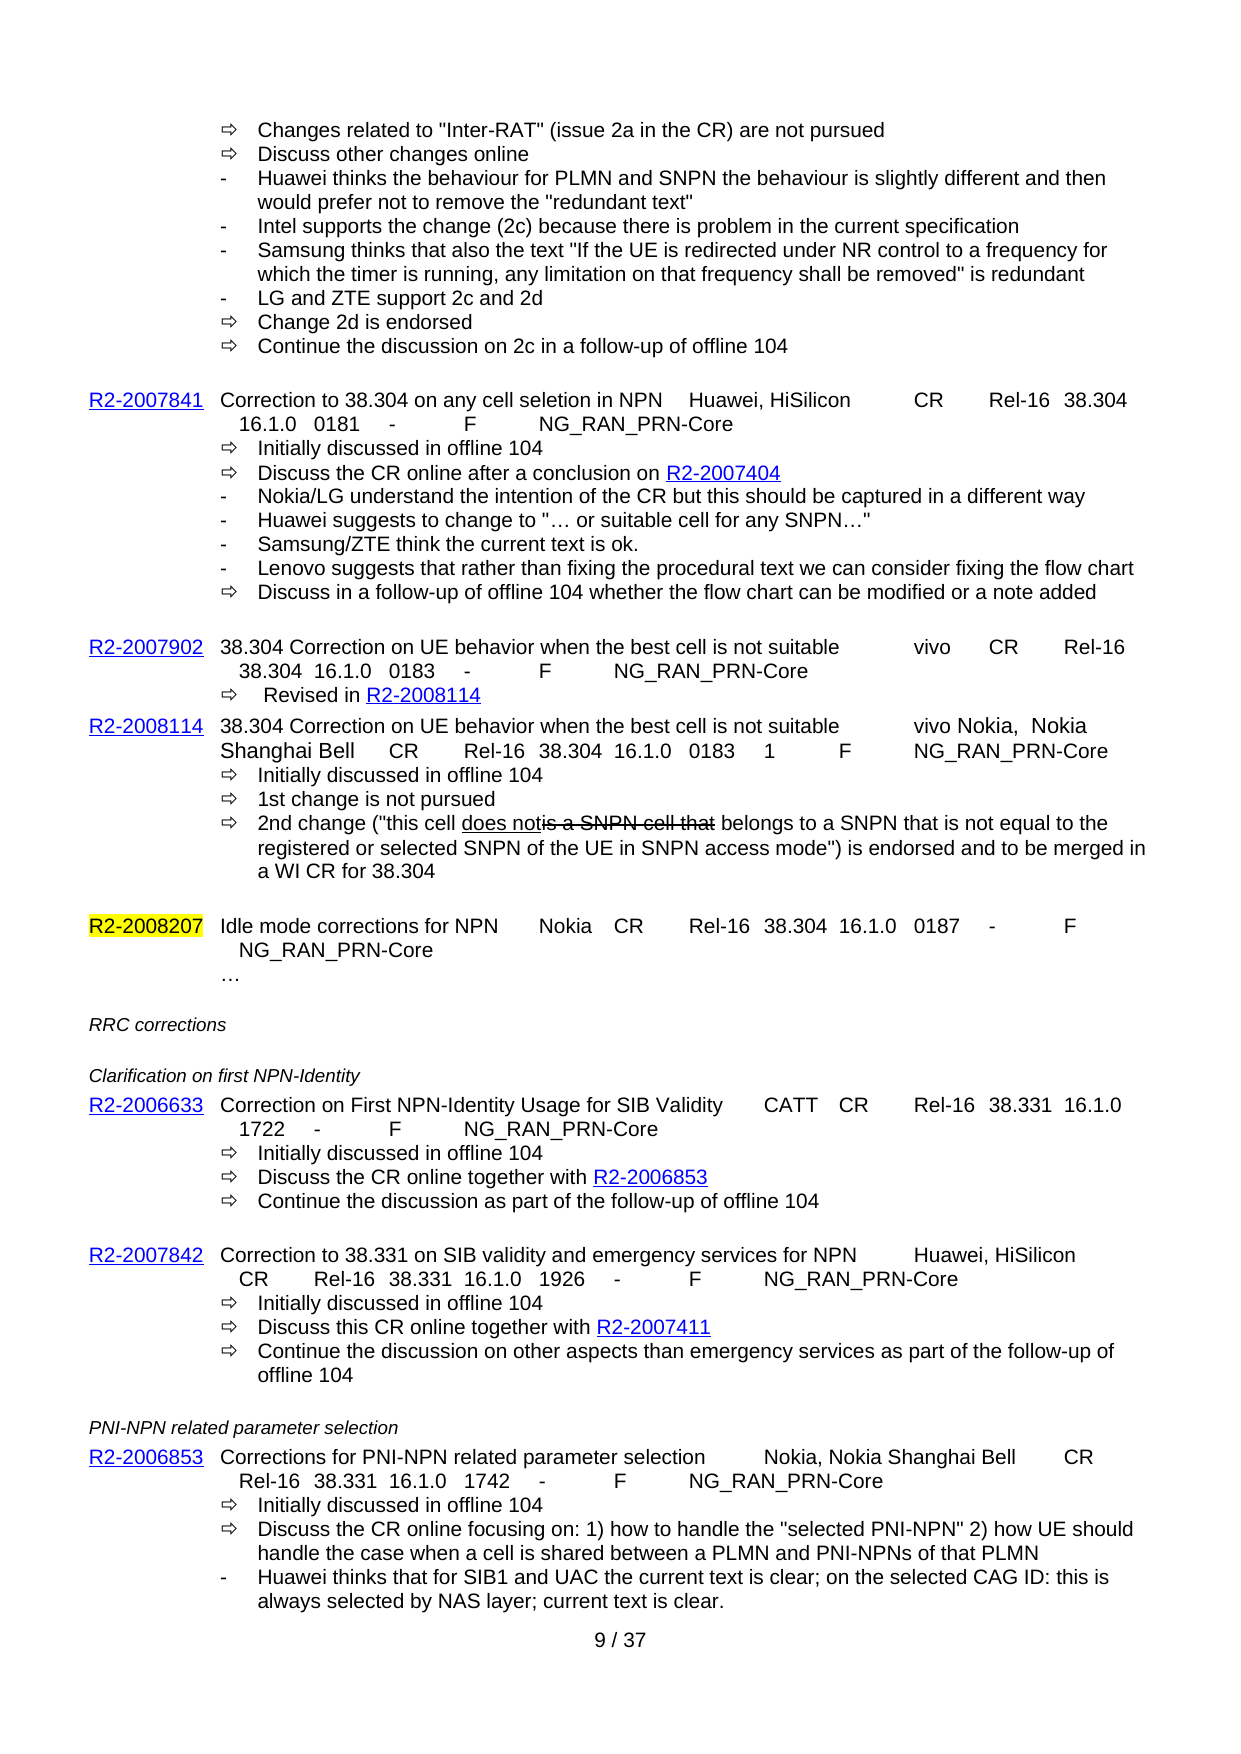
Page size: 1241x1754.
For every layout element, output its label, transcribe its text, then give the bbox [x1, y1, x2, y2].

text … [220, 961, 1152, 985]
list Nokia/LG understand the intention of the CR but this should be captured in a different way [220, 484, 1152, 508]
list Continue the discussion as part of the follow-up of offline 104 [220, 1189, 1152, 1213]
list Discuss the CR online after a conclusion on R2-2007404 [220, 460, 1152, 484]
title R2-2008114 38.304 Correction on UE behavior when the best cell is not suitable vivo Nokia, Nokia Shanghai Bell CR Rel-16 38.304 16.1.0 0183 1 F NG_RAN_PRN-Core [89, 713, 1152, 763]
list Continue the discussion on other aspects than emergency services as part of the follow-up of offline 104 [220, 1339, 1152, 1387]
list Discuss the CR online focusing on: 1) how to handle the "selected PNI-NPN" 2) how UE should handle the case when a cell is shared between a PLMN and PNI-NPNs of that PLMN [220, 1517, 1152, 1565]
list Revised in R2-2008114 [220, 682, 1152, 706]
list Discuss other changes online [220, 142, 1152, 166]
list Discuss this CR online together with R2-2007411 [220, 1315, 1152, 1339]
list Samsung/ZTE think the current text is ok. [220, 532, 1152, 556]
list Initially discussed in offline 104 [220, 436, 1152, 460]
title R2-2006853 Corrections for PNI-NPN related parameter selection Nokia, Nokia Shanghai Bell CR Rel-16 38.331 16.1.0 1742 - F NG_RAN_PRN-Core [89, 1445, 1152, 1493]
title R2-2007902 38.304 Correction on UE behavior when the best cell is not suitable vivo CR Rel-16 38.304 16.1.0 0183 - F NG_RAN_PRN-Core [89, 634, 1152, 682]
list Initially discussed in offline 104 [220, 1291, 1152, 1315]
list 2nd change ("this cell does notis a SNPN cell that belongs to a SNPN that is not equal to the registered or selected SNPN of the UE in SNPN access mode") is endorsed and to be merged in a WI CR for 38.304 [220, 811, 1152, 883]
list Discuss the CR online together with R2-2006853 [220, 1165, 1152, 1189]
list Samsung thinks that also the text "If the UE is redirected under NR control to a frequency for which the timer is running, any limitation on that frequency shall be removed" is redundant [220, 238, 1152, 286]
list Changes related to "Inter-RAT" (issue 2a in the CR) are not pursued [220, 118, 1152, 142]
list Huawei thinks the behaviour for PLMN and SNPN the behaviour is slightly different and then would prefer not to remove the "redundant text" [220, 166, 1152, 214]
list Initially discussed in offline 104 [220, 763, 1152, 787]
title R2-2007841 Correction to 38.304 on any cell seletion in NPN Huawei, HiSilicon CR Rel-16 38.304 16.1.0 0181 - F NG_RAN_PRN-Core [89, 388, 1152, 436]
list Huawei suggests to change to "… or suitable cell for any SNPN…" [220, 508, 1152, 532]
list Lenovo suggests that rather than fixing the procedural text we can consider fixing the flow chart [220, 556, 1152, 580]
list LG and ZTE support 2c and 2d [220, 286, 1152, 310]
text Clarification on first NPN-Identity [89, 1065, 1152, 1086]
list 1st change is not pursued [220, 787, 1152, 811]
list Intel supports the change (2c) because there is problem in the current specification [220, 214, 1152, 238]
list Initially discussed in offline 104 [220, 1141, 1152, 1165]
list Change 2d is endorsed [220, 310, 1152, 334]
text RRC corrections [89, 1013, 1152, 1035]
title R2-2008207 Idle mode corrections for NPN Nokia CR Rel-16 38.304 16.1.0 0187 - F NG_RAN_PRN-Core [89, 913, 1152, 961]
list Initially discussed in offline 104 [220, 1493, 1152, 1517]
list Continue the discussion on 2c in a follow-up of offline 104 [220, 334, 1152, 358]
list Discuss in a follow-up of offline 104 whether the flow chart can be modified or a note added [220, 580, 1152, 604]
title R2-2006633 Correction on First NPN-Identity Usage for SIB Validity CATT CR Rel-16 38.331 16.1.0 1722 - F NG_RAN_PRN-Core [89, 1093, 1152, 1141]
text PNI-NPN related parameter selection [89, 1417, 1152, 1438]
title R2-2007842 Correction to 38.331 on SIB validity and emergency services for NPN Huawei, HiSilicon CR Rel-16 38.331 16.1.0 1926 - F NG_RAN_PRN-Core [89, 1243, 1152, 1291]
list Huawei thinks that for SIB1 and UAC the current text is clear; on the selected CAG ID: this is always selected by NAS layer; current text is clear. [220, 1565, 1152, 1613]
